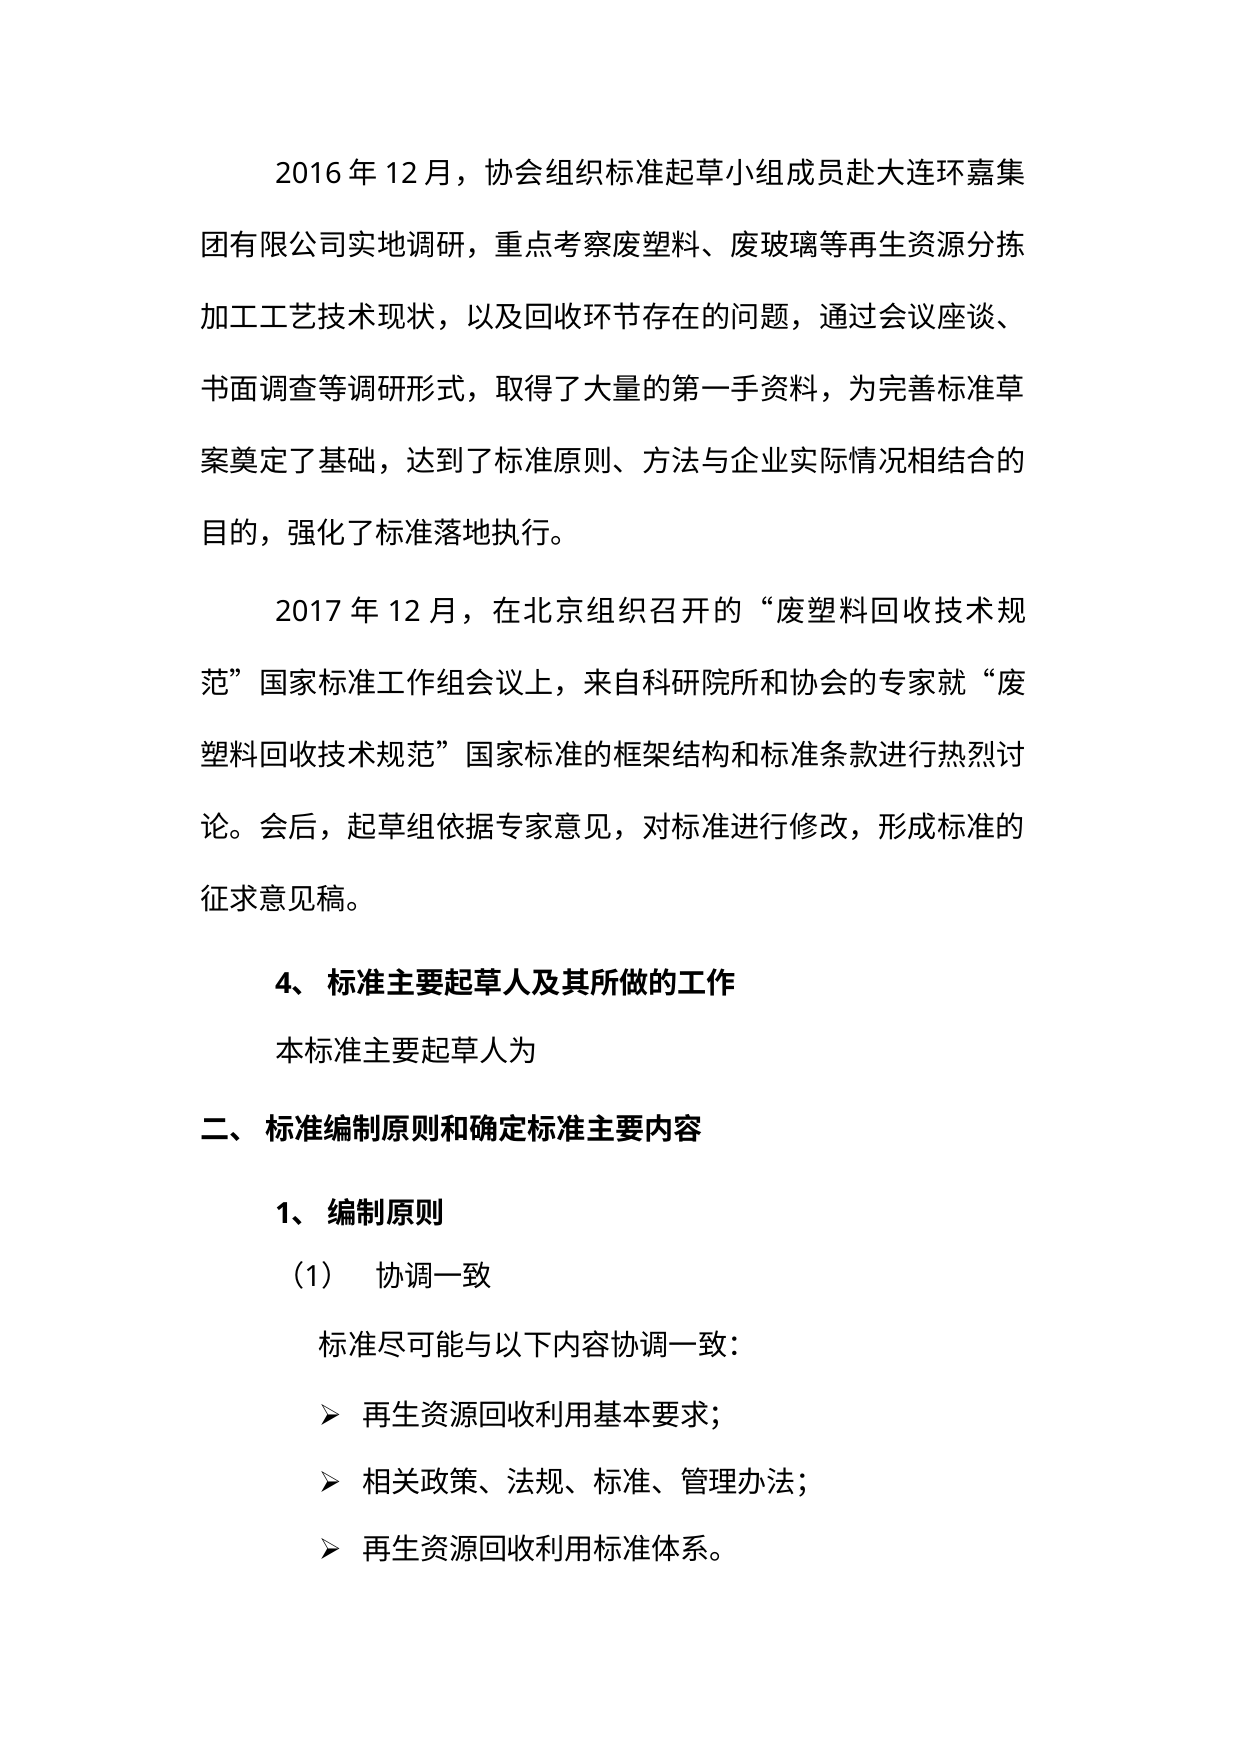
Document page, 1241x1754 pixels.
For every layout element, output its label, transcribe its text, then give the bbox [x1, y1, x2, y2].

list 相关政策、法规、标准、管理办法； [319, 1459, 1053, 1501]
text 本标准主要起草人为 [200, 1027, 1027, 1069]
text 4、 标准主要起草人及其所做的工作 [275, 960, 1053, 1002]
text 2017年12月，在北京组织召开的“废塑料回收技术规范”国家标准工作组会议上，来自科研院所和协会的专家就“废塑料回收技术规范”国家标准的框架结构和标准条款进行热烈讨论。会后，起草组依据专家意见，对标准进行修改，形成标准的征求意见稿。 [200, 588, 1027, 918]
text 2016年12月，协会组织标准起草小组成员赴大连环嘉集团有限公司实地调研，重点考察废塑料、废玻璃等再生资源分拣加工工艺技术现状，以及回收环节存在的问题，通过会议座谈、书面调查等调研形式，取得了大量的第一手资料，为完善标准草案奠定了基础，达到了标准原则、方法与企业实际情况相结合的目的，强化了标准落地执行。 [200, 150, 1027, 552]
list 协调一致 [275, 1257, 1053, 1294]
text 标准尽可能与以下内容协调一致： [319, 1322, 1053, 1364]
list 再生资源回收利用基本要求； [319, 1392, 1053, 1434]
text 1、 编制原则 [275, 1190, 1053, 1232]
text 二、 标准编制原则和确定标准主要内容 [200, 1105, 1040, 1148]
list 再生资源回收利用标准体系。 [319, 1526, 1053, 1568]
